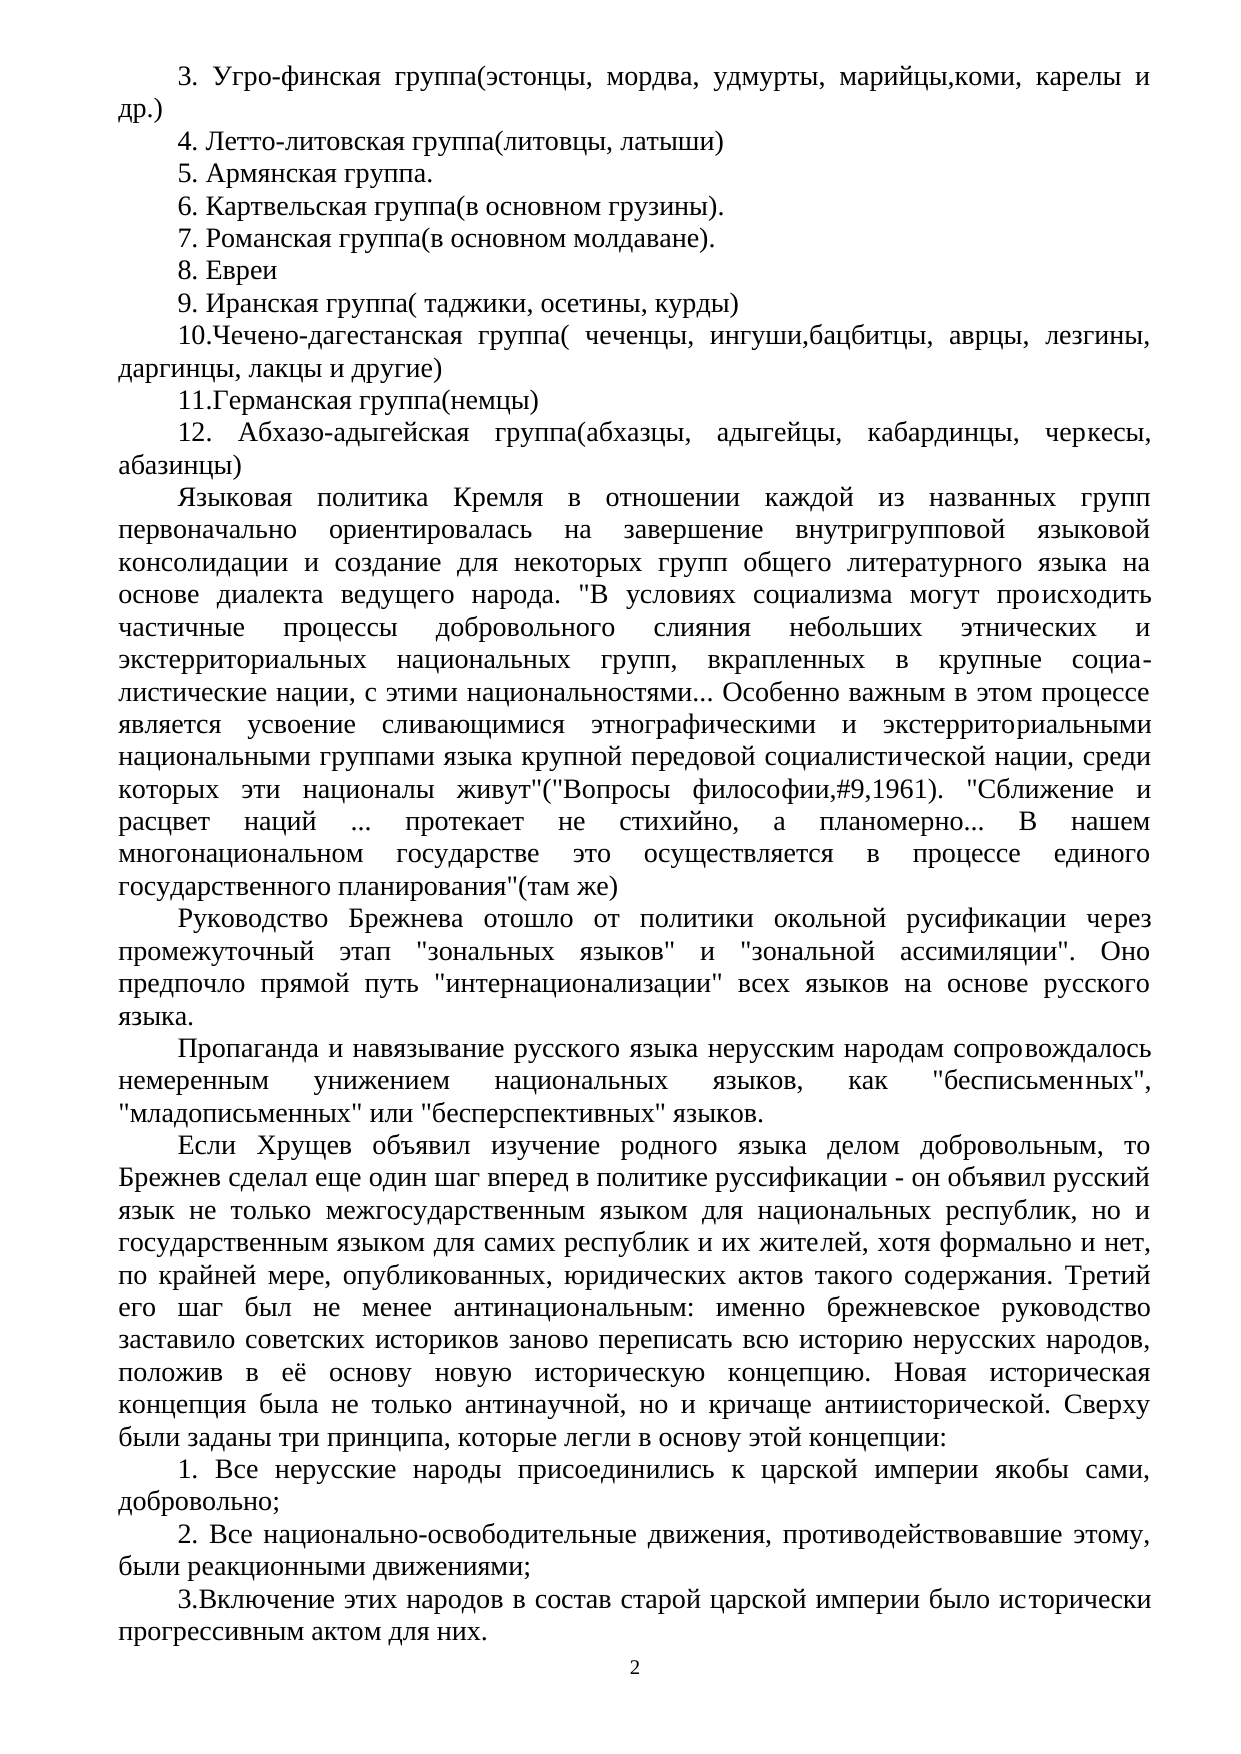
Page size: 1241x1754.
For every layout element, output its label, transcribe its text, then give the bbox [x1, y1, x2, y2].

text 10.Чечено-дагестанская группа( чеченцы, ингуши,бацбитцы, аврцы, лезгины, даргинцы, лакцы и другие) [118, 318, 1152, 383]
text 4. Летто-литовская группа(литовцы, латыши) [118, 124, 1152, 156]
text 2. Все национально-освободительные движения, противодействовавшие этому, были реакционными движениями; [118, 1517, 1152, 1582]
text 5. Армянская группа. [118, 156, 1152, 189]
text 7. Романская группа(в основном молдаване). [118, 221, 1152, 253]
text Пропаганда и навязывание русского языка нерусским народам сопровождалось немеренным унижением национальных языков, как "бесписьменных", "младописьменных" или "бесперспективных" языков. [118, 1031, 1152, 1128]
text 6. Картвельская группа(в основном грузины). [118, 189, 1152, 221]
text 8. Евреи [118, 253, 1152, 286]
text Языковая политика Кремля в отношении каждой из названных групп первоначально ориентировалась на завершение внутригрупповой языковой консолидации и создание для некоторых групп общего литературного языка на основе диалекта ведущего народа. "В условиях социализма могут происходить частичные процессы добровольного слияния небольших этнических и экстерриториальных национальных групп, вкрапленных в крупные социалистические нации, с этими национальностями... Особенно важным в этом процессе является усвоение сливающимися этнографическими и экстерриториальными национальными группами языка крупной передовой социалистической нации, среди которых эти националы живут"("Вопросы философии,#9,1961). "Сближение и расцвет наций ... протекает не стихийно, а планомерно... В нашем многонациональном государстве это осуществляется в процессе единого государственного планирования"(там же) [118, 480, 1152, 901]
text 1. Все нерусские народы присоединились к царской империи якобы сами, добровольно; [118, 1452, 1152, 1517]
text 3. Угро-финская группа(эстонцы, мордва, удмурты, марийцы,коми, карелы и др.) [118, 59, 1152, 124]
text 9. Иранская группа( таджики, осетины, курды) [118, 286, 1152, 318]
text 3.Включение этих народов в состав старой царской империи было исторически прогрессивным актом для них. [118, 1582, 1152, 1646]
text 12. Абхазо-адыгейская группа(абхазцы, адыгейцы, кабардинцы, черкесы, абазинцы) [118, 415, 1152, 480]
text Руководство Брежнева отошло от политики окольной русификации через промежуточный этап "зональных языков" и "зональной ассимиляции". Оно предпочло прямой путь "интернационализации" всех языков на основе русского языка. [118, 901, 1152, 1031]
text Если Хрущев объявил изучение родного языка делом добровольным, то Брежнев сделал еще один шаг вперед в политике руссификации - он объявил русский язык не только межгосударственным языком для национальных республик, но и государственным языком для самих республик и их жителей, хотя формально и нет, по крайней мере, опубликованных, юридических актов такого содержания. Третий его шаг был не менее антинациональным: именно брежневское руководство заставило советских историков заново переписать всю историю нерусских народов, положив в её основу новую историческую концепцию. Новая историческая концепция была не только антинаучной, но и кричаще антиисторической. Сверху были заданы три принципа, которые легли в основу этой концепции: [118, 1128, 1152, 1452]
text 11.Германская группа(немцы) [118, 383, 1152, 415]
